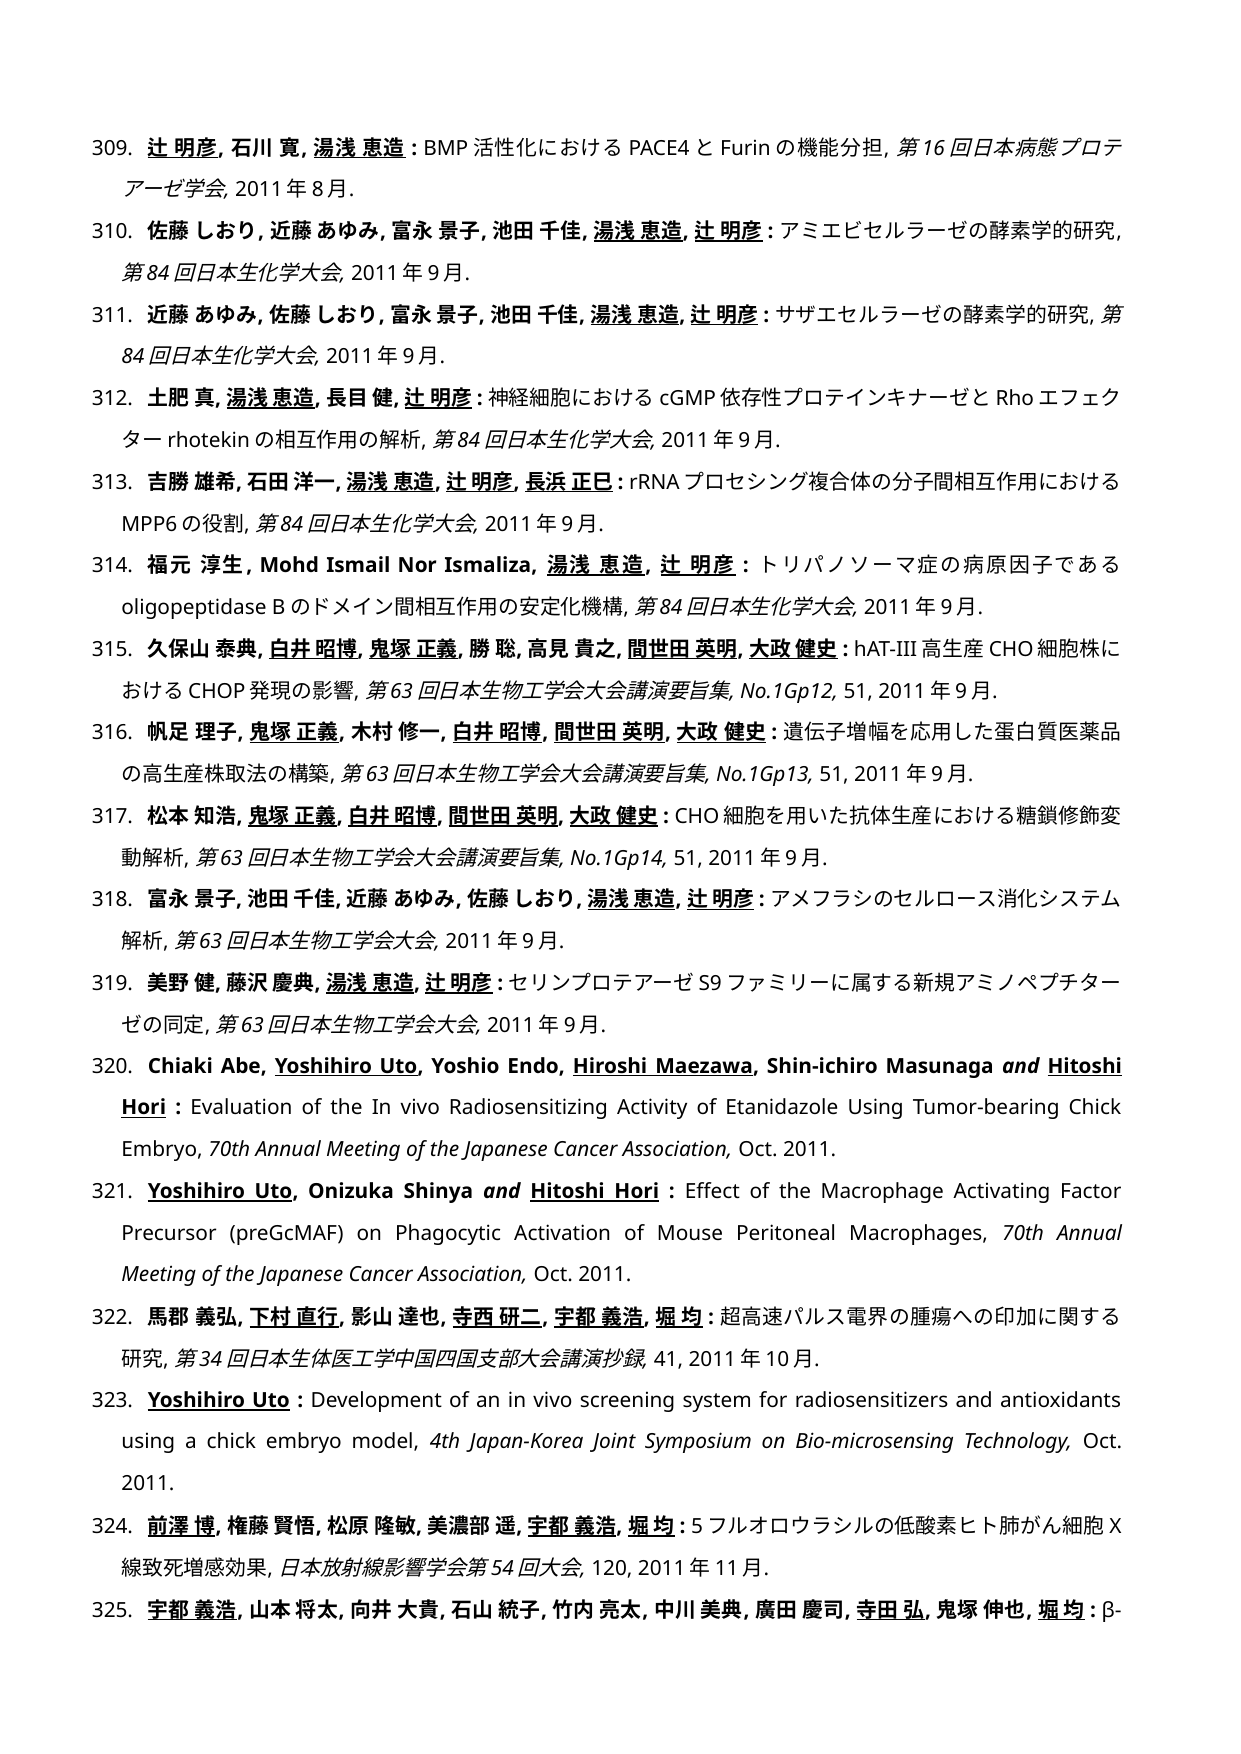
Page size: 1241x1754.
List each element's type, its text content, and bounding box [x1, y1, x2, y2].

list 美野 健, 藤沢 慶典, 湯浅 恵造, 辻 明彦 : セリンプロテアーゼS9ファミリーに属する新規アミノペプチターゼの同定, 第63回日本生物工学会大会, 2011年9月. [92, 961, 1122, 1044]
list 久保山 泰典, 白井 昭博, 鬼塚 正義, 勝 聡, 高見 貴之, 間世田 英明, 大政 健史 : hAT-III高生産CHO細胞株におけるCHOP発現の影響, 第63回日本生物工学会大会講演要旨集, No.1Gp12, 51, 2011年9月. [92, 626, 1122, 710]
list 馬郡 義弘, 下村 直行, 影山 達也, 寺西 研二, 宇都 義浩, 堀 均 : 超高速パルス電界の腫瘍への印加に関する研究, 第34回日本生体医工学中国四国支部大会講演抄録, 41, 2011年10月. [92, 1295, 1122, 1378]
list 吉勝 雄希, 石田 洋一, 湯浅 恵造, 辻 明彦, 長浜 正巳 : rRNAプロセシング複合体の分子間相互作用におけるMPP6の役割, 第84回日本生化学大会, 2011年9月. [92, 459, 1122, 543]
list 富永 景子, 池田 千佳, 近藤 あゆみ, 佐藤 しおり, 湯浅 恵造, 辻 明彦 : アメフラシのセルロース消化システム解析, 第63回日本生物工学会大会, 2011年9月. [92, 877, 1122, 961]
list 帆足 理子, 鬼塚 正義, 木村 修一, 白井 昭博, 間世田 英明, 大政 健史 : 遺伝子増幅を応用した蛋白質医薬品の高生産株取法の構築, 第63回日本生物工学会大会講演要旨集, No.1Gp13, 51, 2011年9月. [92, 710, 1122, 793]
list 土肥 真, 湯浅 恵造, 長目 健, 辻 明彦 : 神経細胞におけるcGMP依存性プロテインキナーゼとRhoエフェクターrhotekinの相互作用の解析, 第84回日本生化学大会, 2011年9月. [92, 376, 1122, 459]
list Chiaki Abe, Yoshihiro Uto, Yoshio Endo, Hiroshi Maezawa, Shin-ichiro Masunaga and Hitoshi Hori : Evaluation of the In vivo Radiosensitizing Activity of Etanidazole Using Tumor-bearing Chick Embryo, 70th Annual Meeting of the Japanese Cancer Association, Oct. 2011. [92, 1044, 1122, 1169]
list Yoshihiro Uto : Development of an in vivo screening system for radiosensitizers and antioxidants using a chick embryo model, 4th Japan-Korea Joint Symposium on Bio-microsensing Technology, Oct. 2011. [92, 1378, 1122, 1503]
list 松本 知浩, 鬼塚 正義, 白井 昭博, 間世田 英明, 大政 健史 : CHO細胞を用いた抗体生産における糖鎖修飾変動解析, 第63回日本生物工学会大会講演要旨集, No.1Gp14, 51, 2011年9月. [92, 793, 1122, 877]
list 前澤 博, 権藤 賢悟, 松原 隆敏, 美濃部 遥, 宇都 義浩, 堀 均 : 5フルオロウラシルの低酸素ヒト肺がん細胞X線致死増感効果, 日本放射線影響学会第54回大会, 120, 2011年11月. [92, 1503, 1122, 1587]
list Yoshihiro Uto, Onizuka Shinya and Hitoshi Hori : Effect of the Macrophage Activating Factor Precursor (preGcMAF) on Phagocytic Activation of Mouse Peritoneal Macrophages, 70th Annual Meeting of the Japanese Cancer Association, Oct. 2011. [92, 1169, 1122, 1295]
list 佐藤 しおり, 近藤 あゆみ, 富永 景子, 池田 千佳, 湯浅 恵造, 辻 明彦 : アミエビセルラーゼの酵素学的研究, 第84回日本生化学大会, 2011年9月. [92, 209, 1122, 292]
list 近藤 あゆみ, 佐藤 しおり, 富永 景子, 池田 千佳, 湯浅 恵造, 辻 明彦 : サザエセルラーゼの酵素学的研究, 第84回日本生化学大会, 2011年9月. [92, 292, 1122, 376]
list 福元 淳生, Mohd Ismail Nor Ismaliza, 湯浅 恵造, 辻 明彦 : トリパノソーマ症の病原因子であるoligopeptidase Bのドメイン間相互作用の安定化機構, 第84回日本生化学大会, 2011年9月. [92, 543, 1122, 626]
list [92, 1587, 1122, 1629]
list 辻 明彦, 石川 寛, 湯浅 恵造 : BMP活性化におけるPACE4とFurinの機能分担, 第16回日本病態プロテアーゼ学会, 2011年8月. [92, 125, 1122, 209]
